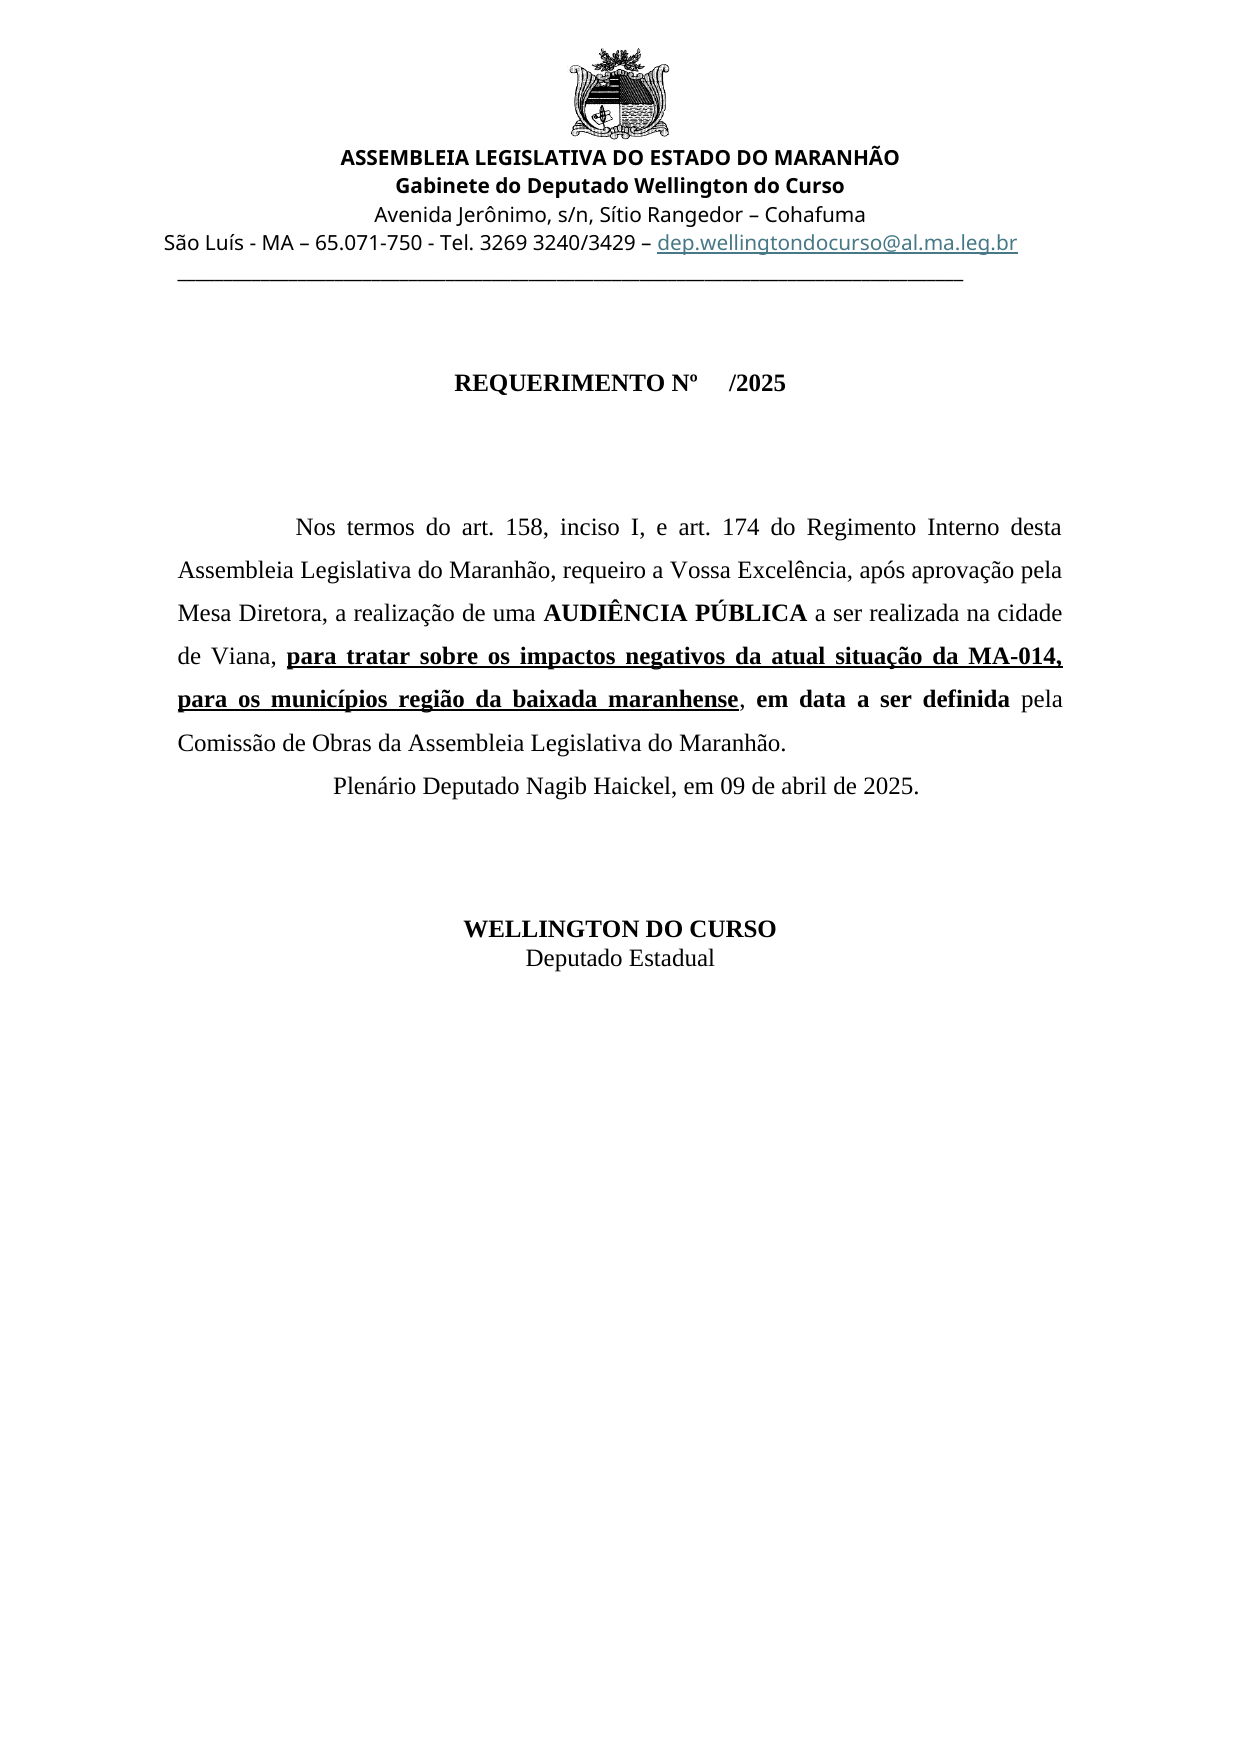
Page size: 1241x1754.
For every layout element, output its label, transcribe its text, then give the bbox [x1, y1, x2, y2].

text WELLINGTON DO CURSO [177, 914, 1063, 943]
subtitle REQUERIMENTO Nº /2025 [177, 368, 1063, 396]
text Deputado Estadual [177, 943, 1063, 972]
text Plenário Deputado Nagib Haickel, em 09 de abril de 2025. [333, 771, 1063, 799]
text Nos termos do art. 158, inciso I, e art. 174 do Regimento Interno desta Assembleia Legislativa do Maranhão, requeiro a Vossa Excelência, após aprovação pela Mesa Diretora, a realização de uma AUDIÊNCIA PÚBLICA a ser realizada na cidade de Viana, para tratar sobre os impactos negativos da atual situação da MA-014, para os municípios região da baixada maranhense, em data a ser definida pela Comissão de Obras da Assembleia Legislativa do Maranhão. [177, 512, 1063, 756]
picture [567, 44, 674, 143]
